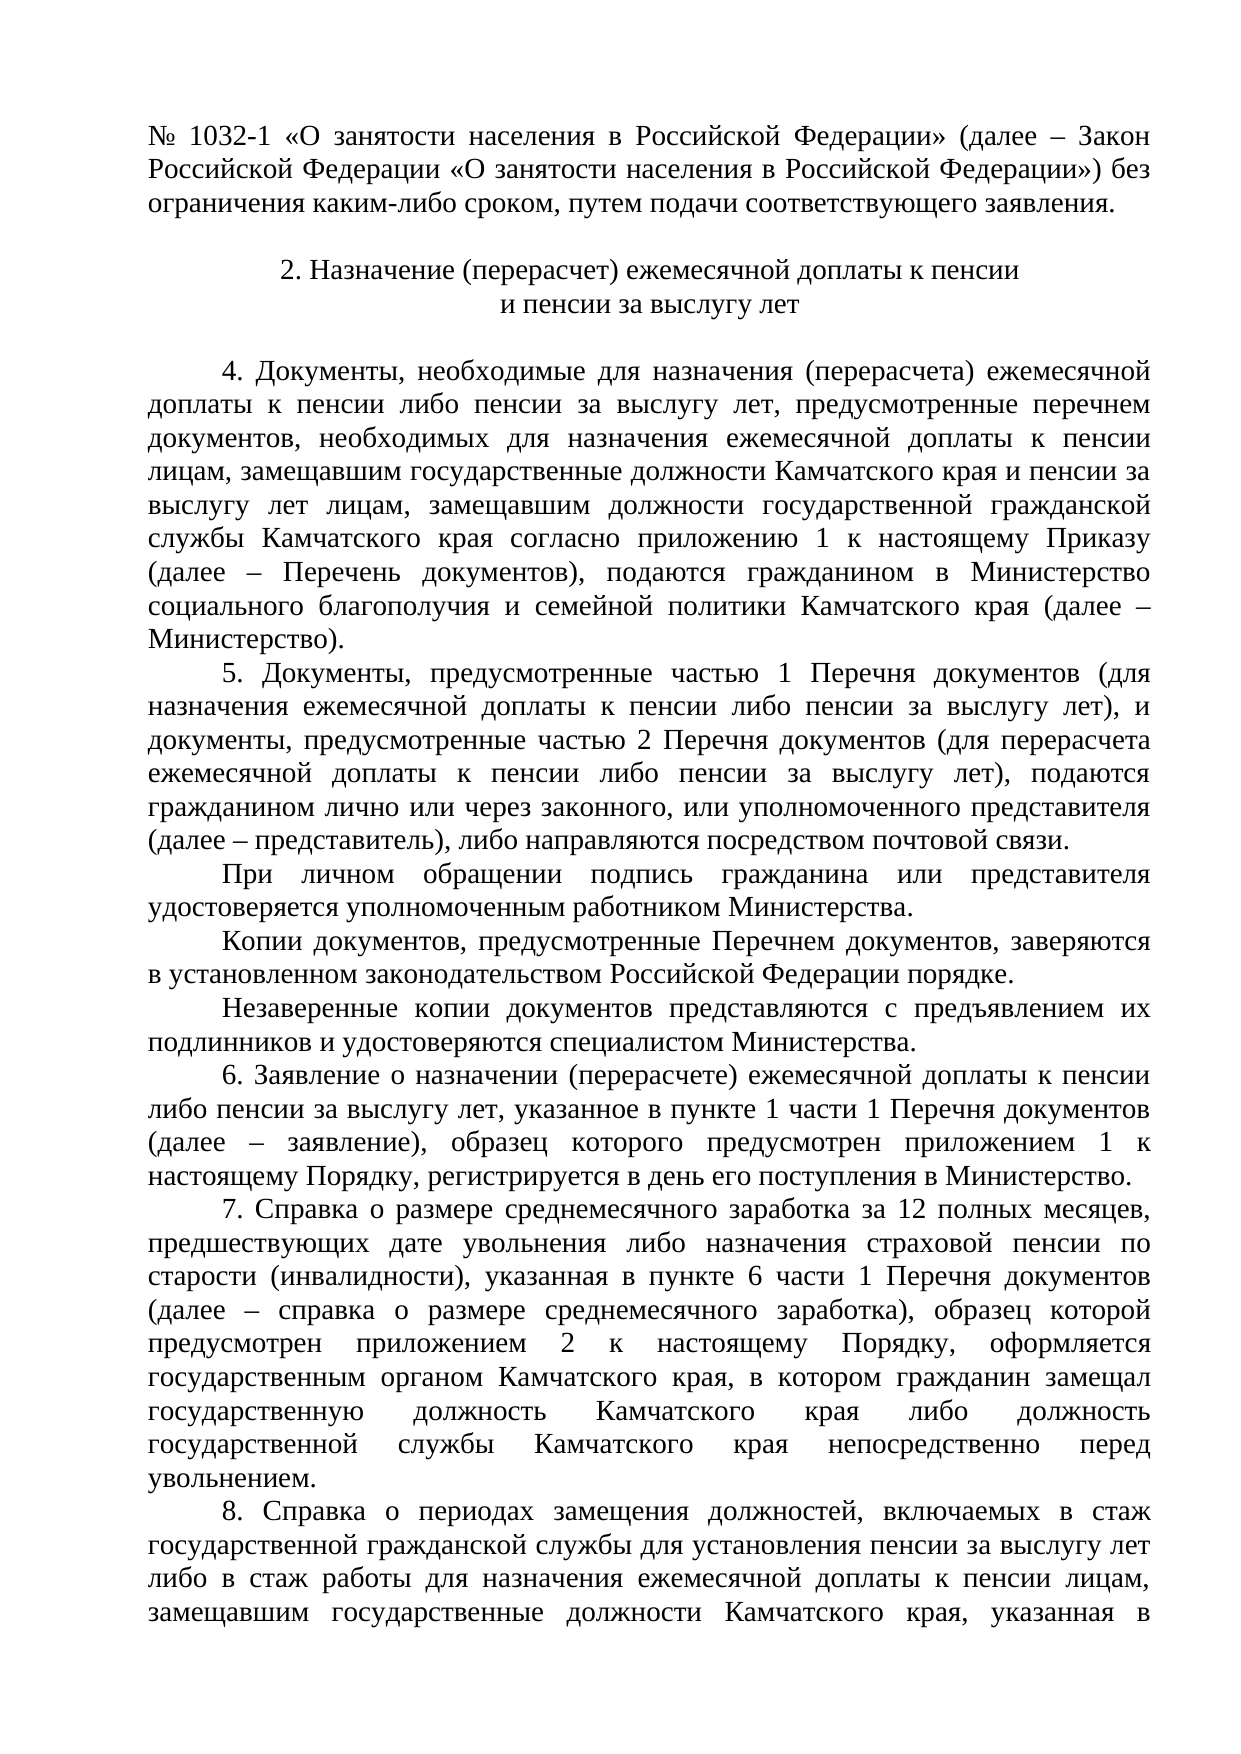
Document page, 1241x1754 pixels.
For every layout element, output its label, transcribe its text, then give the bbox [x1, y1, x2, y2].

text и пенсии за выслугу лет [148, 286, 1152, 319]
text 7. Справка о размере среднемесячного заработка за 12 полных месяцев, предшествующих дате увольнения либо назначения страховой пенсии по старости (инвалидности), указанная в пункте 6 части 1 Перечня документов (далее – справка о размере среднемесячного заработка), образец которой предусмотрен приложением 2 к настоящему Порядку, оформляется государственным органом Камчатского края, в котором гражданин замещал государственную должность Камчатского края либо должность государственной службы Камчатского края непосредственно перед увольнением. [148, 1191, 1152, 1493]
text Копии документов, предусмотренные Перечнем документов, заверяются в установленном законодательством Российской Федерации порядке. [148, 923, 1152, 990]
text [148, 118, 1152, 219]
text 4. Документы, необходимые для назначения (перерасчета) ежемесячной доплаты к пенсии либо пенсии за выслугу лет, предусмотренные перечнем документов, необходимых для назначения ежемесячной доплаты к пенсии лицам, замещавшим государственные должности Камчатского края и пенсии за выслугу лет лицам, замещавшим должности государственной гражданской службы Камчатского края согласно приложению 1 к настоящему Приказу (далее – Перечень документов), подаются гражданином в Министерство социального благополучия и семейной политики Камчатского края (далее – Министерство). [148, 353, 1152, 655]
text 5. Документы, предусмотренные частью 1 Перечня документов (для назначения ежемесячной доплаты к пенсии либо пенсии за выслугу лет), и документы, предусмотренные частью 2 Перечня документов (для перерасчета ежемесячной доплаты к пенсии либо пенсии за выслугу лет), подаются гражданином лично или через законного, или уполномоченного представителя (далее – представитель), либо направляются посредством почтовой связи. [148, 655, 1152, 856]
text При личном обращении подпись гражданина или представителя удостоверяется уполномоченным работником Министерства. [148, 856, 1152, 923]
text Незаверенные копии документов представляются с предъявлением их подлинников и удостоверяются специалистом Министерства. [148, 990, 1152, 1057]
text 6. Заявление о назначении (перерасчете) ежемесячной доплаты к пенсии либо пенсии за выслугу лет, указанное в пункте 1 части 1 Перечня документов (далее – заявление), образец которого предусмотрен приложением 1 к настоящему Порядку, регистрируется в день его поступления в Министерство. [148, 1057, 1152, 1191]
text 2. Назначение (перерасчет) ежемесячной доплаты к пенсии [148, 252, 1152, 286]
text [148, 1493, 1152, 1627]
